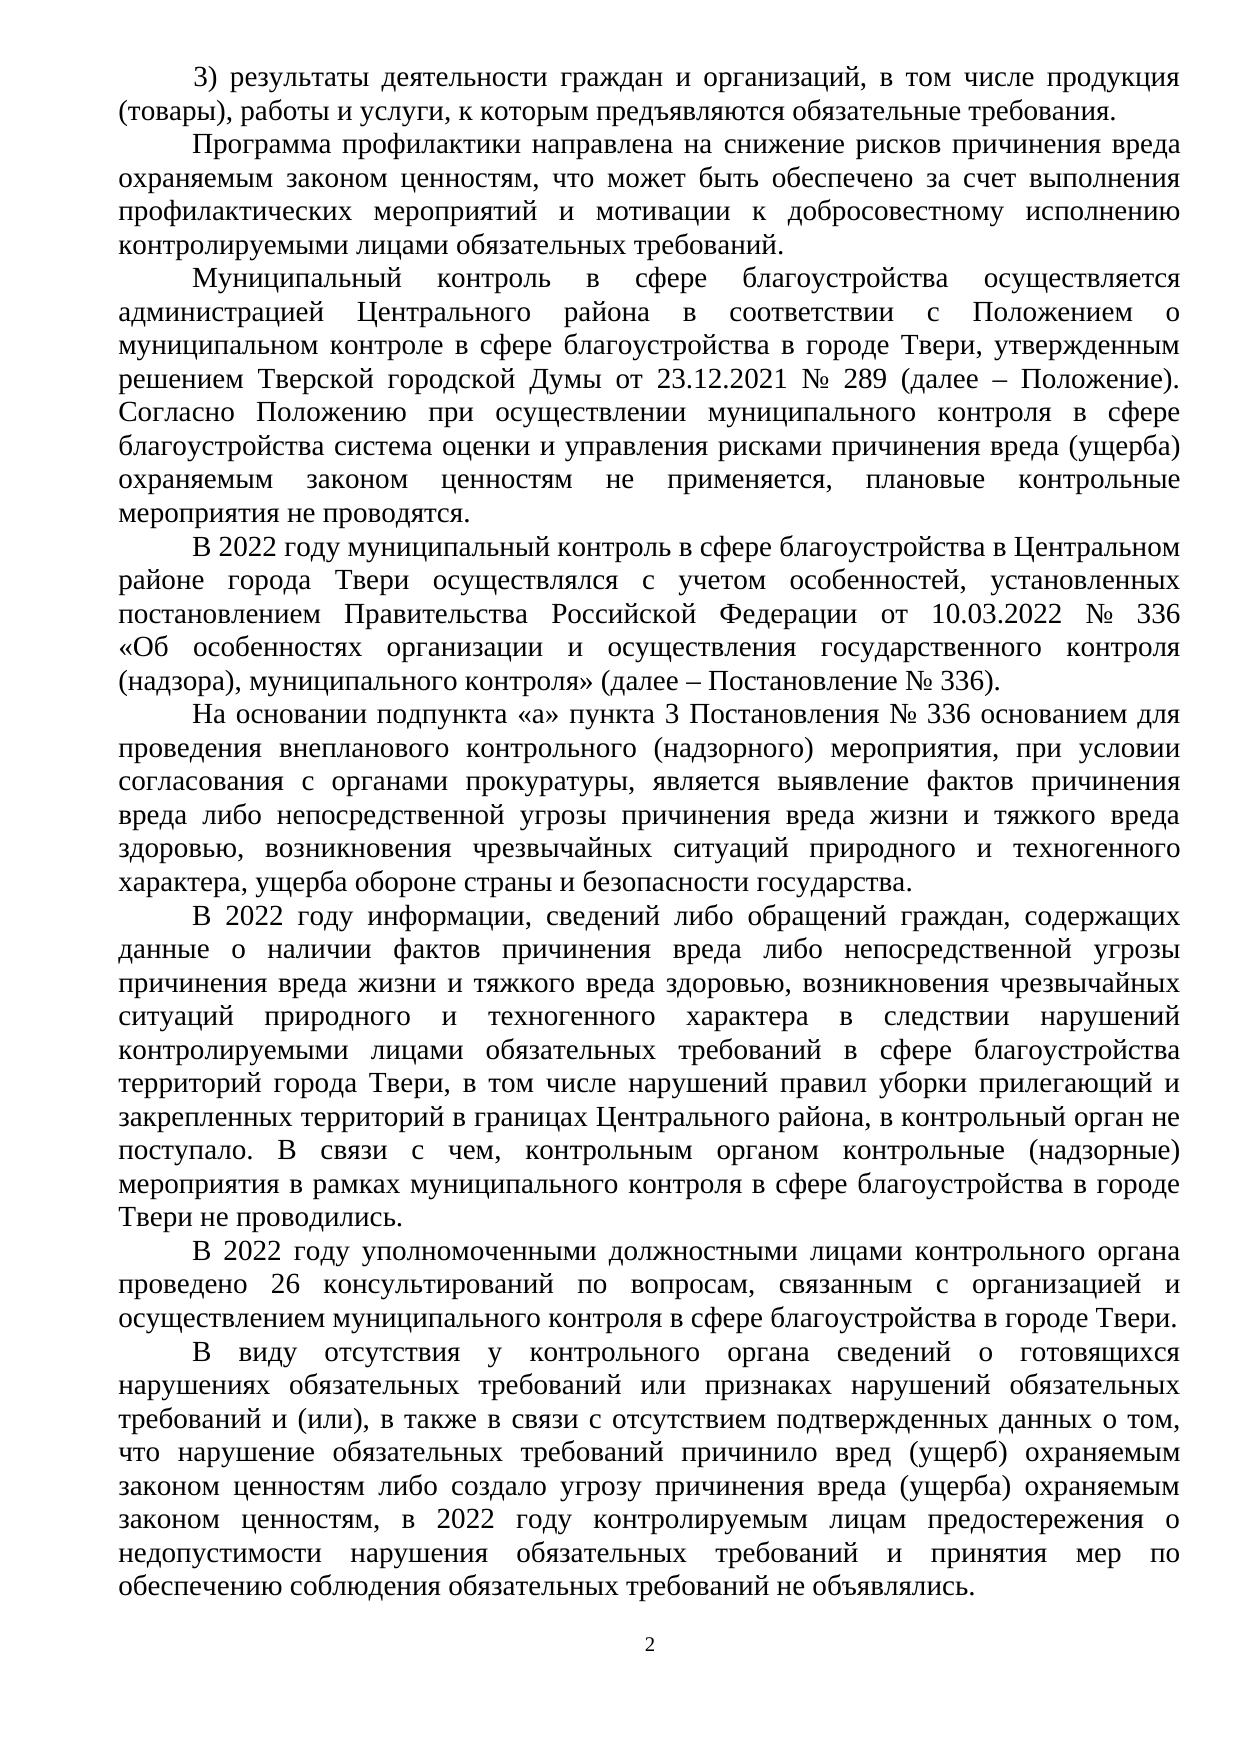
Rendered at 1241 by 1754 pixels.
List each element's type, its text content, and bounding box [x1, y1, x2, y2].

list 3) результаты деятельности граждан и организаций, в том числе продукция (товары), работы и услуги, к которым предъявляются обязательные требования. [118, 59, 1181, 126]
text В 2022 году информации, сведений либо обращений граждан, содержащих данные о наличии фактов причинения вреда либо непосредственной угрозы причинения вреда жизни и тяжкого вреда здоровью, возникновения чрезвычайных ситуаций природного и техногенного характера в следствии нарушений контролируемыми лицами обязательных требований в сфере благоустройства территорий города Твери, в том числе нарушений правил уборки прилегающий и закрепленных территорий в границах Центрального района, в контрольный орган не поступало. В связи с чем, контрольным органом контрольные (надзорные) мероприятия в рамках муниципального контроля в сфере благоустройства в городе Твери не проводились. [118, 898, 1181, 1233]
text В виду отсутствия у контрольного органа сведений о готовящихся нарушениях обязательных требований или признаках нарушений обязательных требований и (или), в также в связи с отсутствием подтвержденных данных о том, что нарушение обязательных требований причинило вред (ущерб) охраняемым законом ценностям либо создало угрозу причинения вреда (ущерба) охраняемым законом ценностям, в 2022 году контролируемым лицам предостережения о недопустимости нарушения обязательных требований и принятия мер по обеспечению соблюдения обязательных требований не объявлялись. [118, 1334, 1181, 1602]
text Муниципальный контроль в сфере благоустройства осуществляется администрацией Центрального района в соответствии с Положением о муниципальном контроле в сфере благоустройства в городе Твери, утвержденным решением Тверской городской Думы от 23.12.2021 № 289 (далее – Положение). Согласно Положению при осуществлении муниципального контроля в сфере благоустройства система оценки и управления рисками причинения вреда (ущерба) охраняемым законом ценностям не применяется, плановые контрольные мероприятия не проводятся. [118, 260, 1181, 529]
text На основании подпункта «а» пункта 3 Постановления № 336 основанием для проведения внепланового контрольного (надзорного) мероприятия, при условии согласования с органами прокуратуры, является выявление фактов причинения вреда либо непосредственной угрозы причинения вреда жизни и тяжкого вреда здоровью, возникновения чрезвычайных ситуаций природного и техногенного характера, ущерба обороне страны и безопасности государства. [118, 696, 1181, 898]
text В 2022 году уполномоченными должностными лицами контрольного органа проведено 26 консультирований по вопросам, связанным с организацией и осуществлением муниципального контроля в сфере благоустройства в городе Твери. [118, 1233, 1181, 1334]
text Программа профилактики направлена на снижение рисков причинения вреда охраняемым законом ценностям, что может быть обеспечено за счет выполнения профилактических мероприятий и мотивации к добросовестному исполнению контролируемыми лицами обязательных требований. [118, 126, 1181, 260]
text В 2022 году муниципальный контроль в сфере благоустройства в Центральном районе города Твери осуществлялся с учетом особенностей, установленных постановлением Правительства Российской Федерации от 10.03.2022 № 336 «Об особенностях организации и осуществления государственного контроля (надзора), муниципального контроля» (далее – Постановление № 336). [118, 529, 1181, 696]
